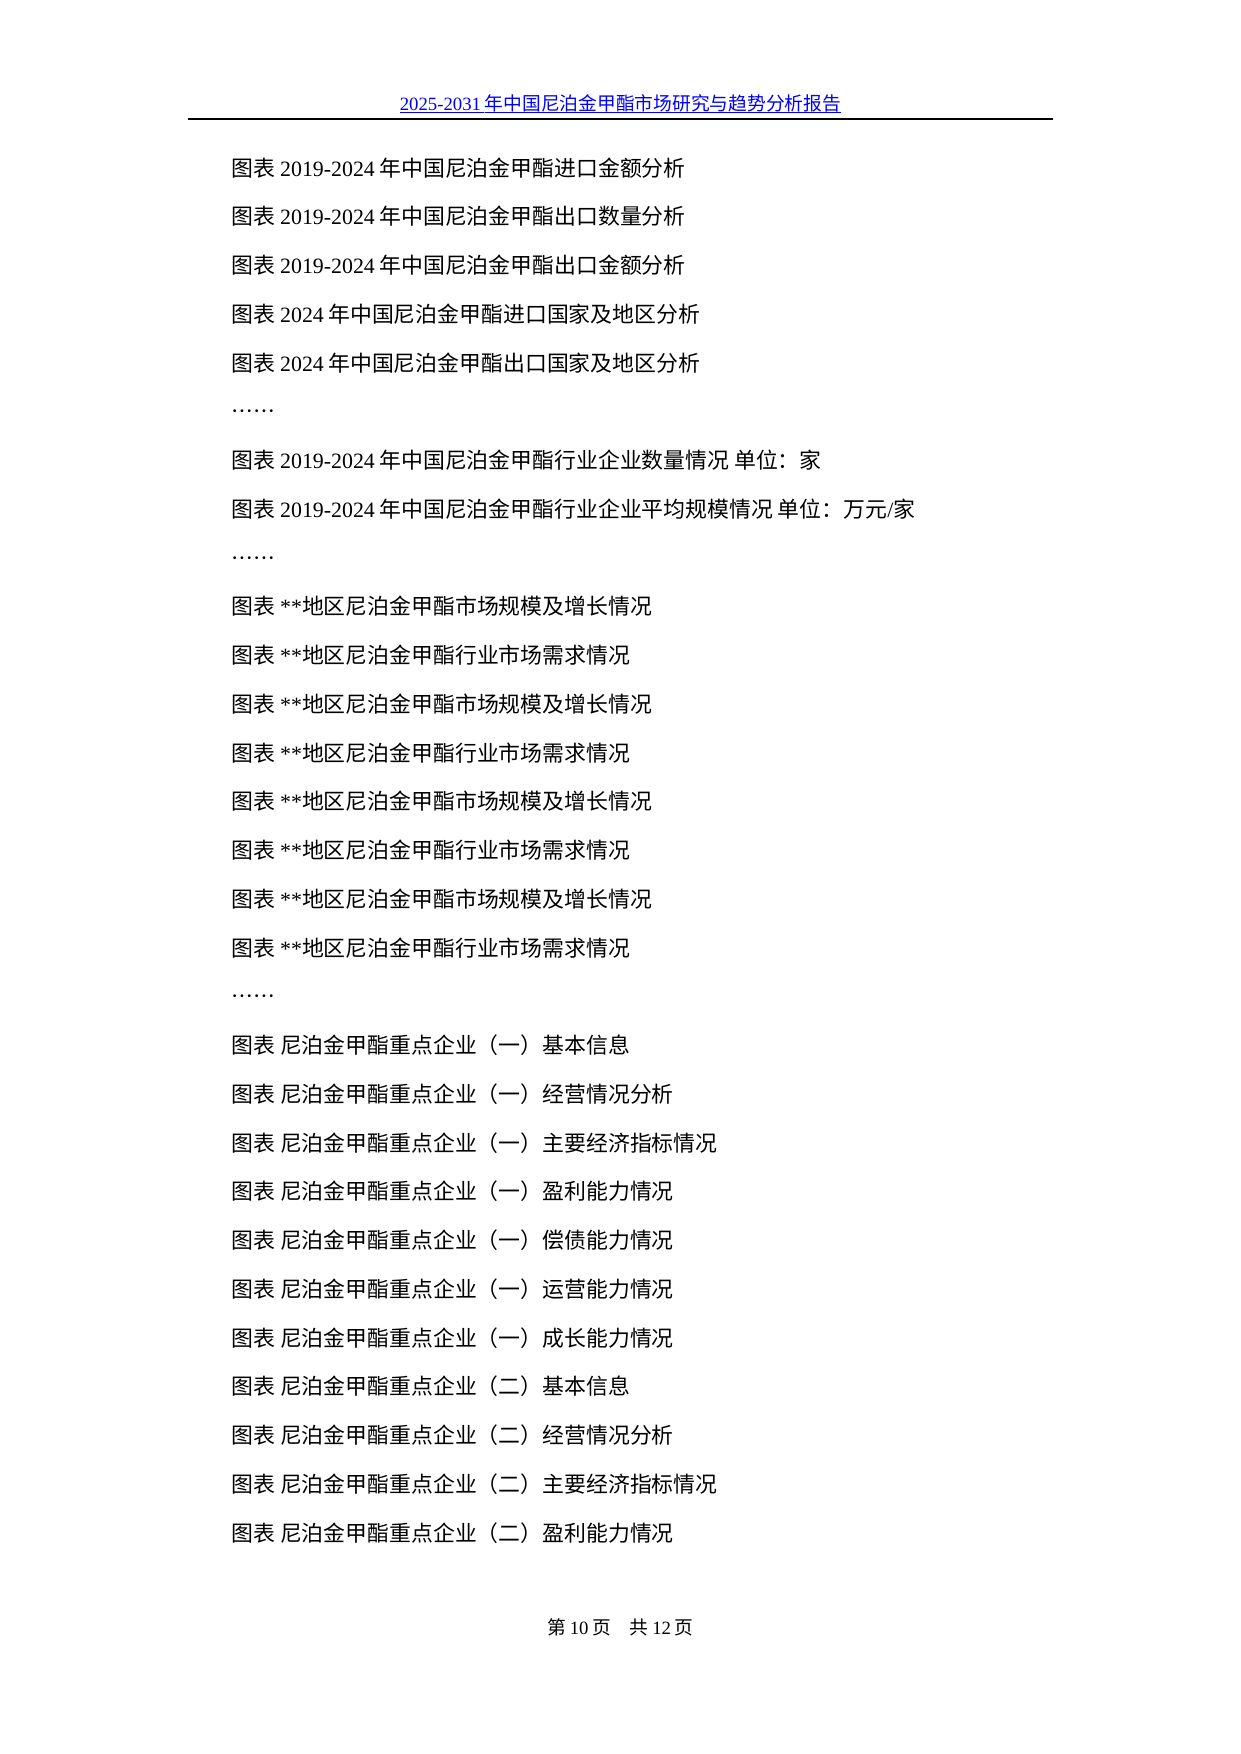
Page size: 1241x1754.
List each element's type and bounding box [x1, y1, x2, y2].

text [187, 150, 1053, 1548]
